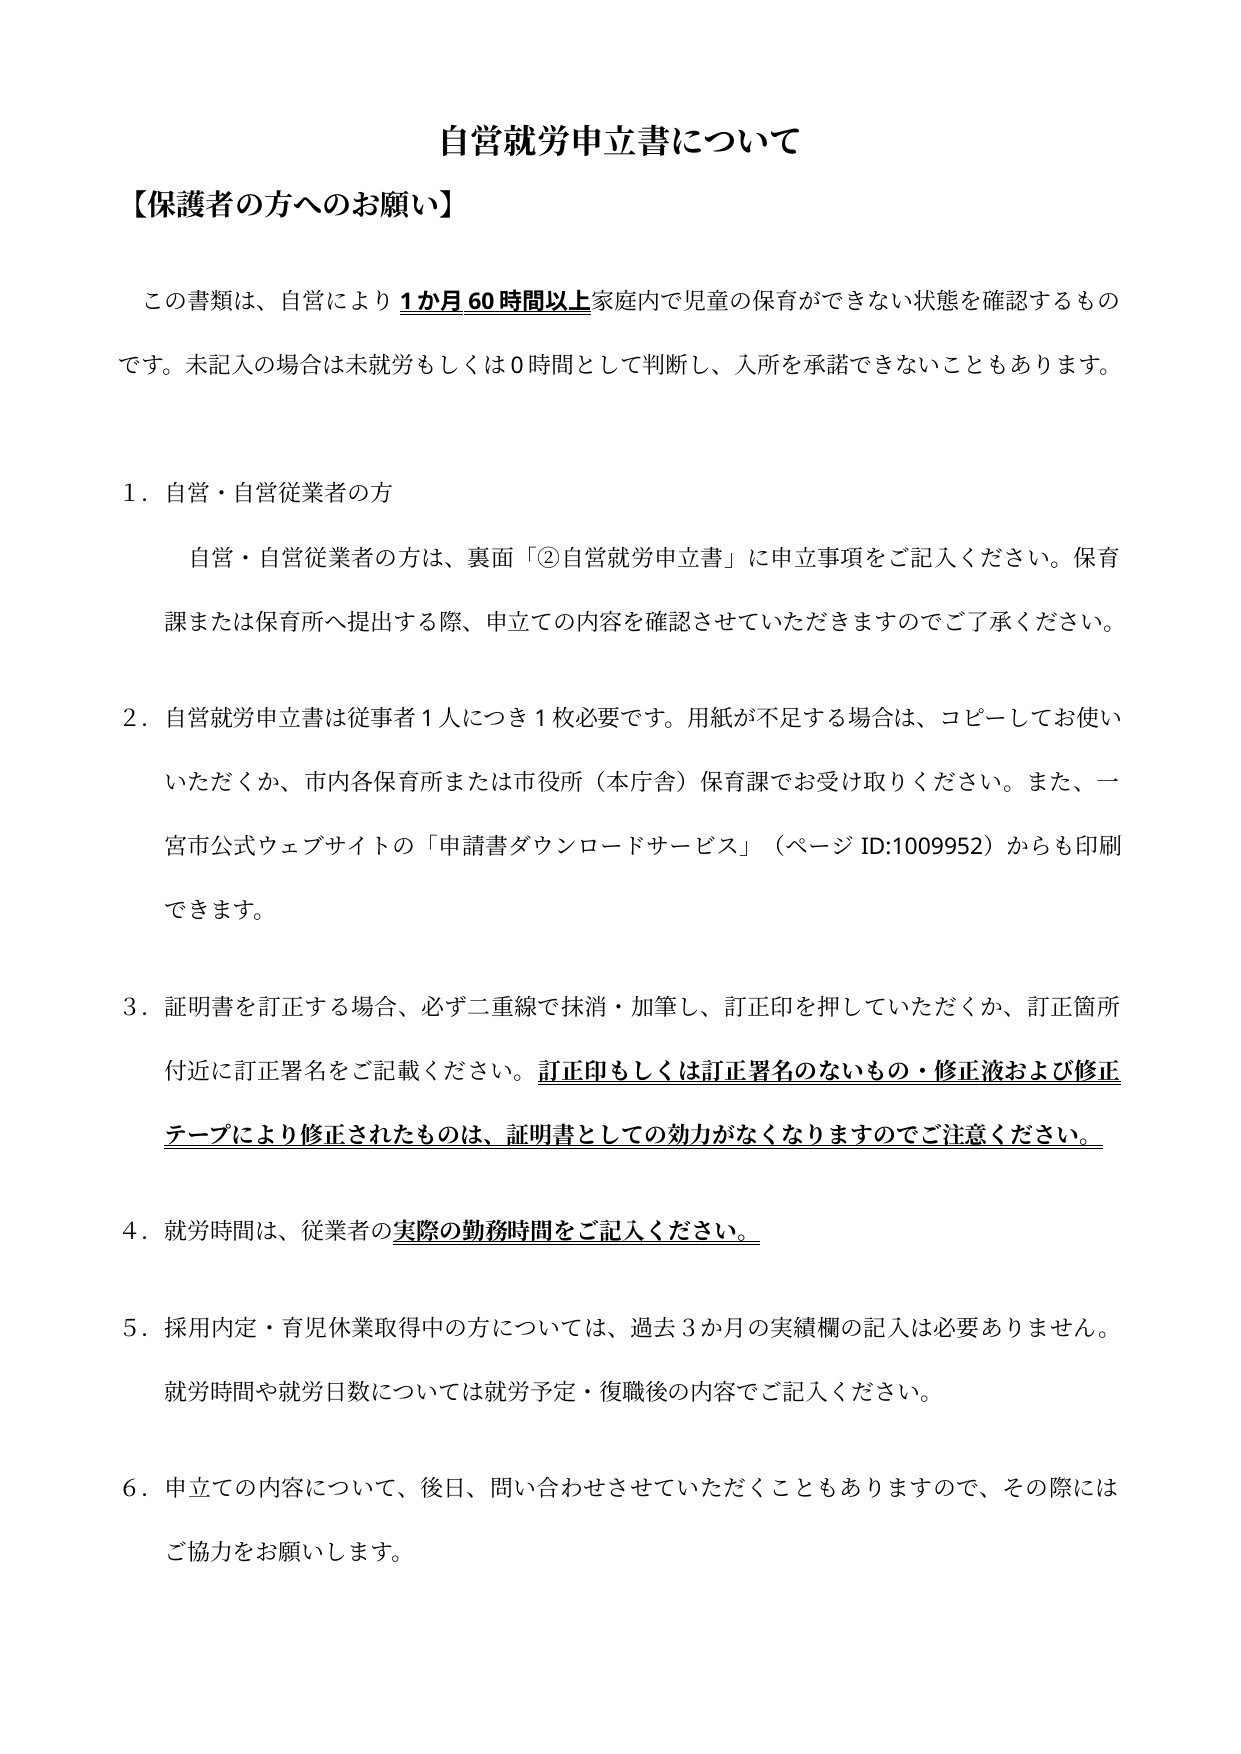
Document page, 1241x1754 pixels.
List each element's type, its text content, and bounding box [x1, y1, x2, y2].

text ３．証明書を訂正する場合、必ず二重線で抹消・加筆し、訂正印を押していただくか、訂正箇所付近に訂正署名をご記載ください。訂正印もしくは訂正署名のないもの・修正液および修正テープにより修正されたものは、証明書としての効力がなくなりますのでご注意ください。 [118, 973, 1122, 1166]
text 【保護者の方へのお願い】 [118, 171, 1122, 235]
text 自営就労申立書について [118, 107, 1122, 171]
text ２．自営就労申立書は従事者1人につき1枚必要です。用紙が不足する場合は、コピーしてお使いいただくか、市内各保育所または市役所（本庁舎）保育課でお受け取りください。また、一宮市公式ウェブサイトの「申請書ダウンロードサービス」（ページID:1009952）からも印刷できます。 [118, 684, 1122, 941]
text この書類は、自営により1か月60時間以上家庭内で児童の保育ができない状態を確認するものです。未記入の場合は未就労もしくは0時間として判断し、入所を承諾できないこともあります。 [118, 267, 1122, 396]
text ４．就労時間は、従業者の実際の勤務時間をご記入ください。 [118, 1198, 1122, 1262]
text ５．採用内定・育児休業取得中の方については、過去３か月の実績欄の記入は必要ありません。就労時間や就労日数については就労予定・復職後の内容でご記入ください。 [118, 1294, 1122, 1422]
text 自営・自営従業者の方は、裏面「②自営就労申立書」に申立事項をご記入ください。保育課または保育所へ提出する際、申立ての内容を確認させていただきますのでご了承ください。 [118, 524, 1122, 652]
text １．自営・自営従業者の方 [118, 460, 1122, 524]
text ６．申立ての内容について、後日、問い合わせさせていただくこともありますので、その際にはご協力をお願いします。 [118, 1454, 1122, 1583]
